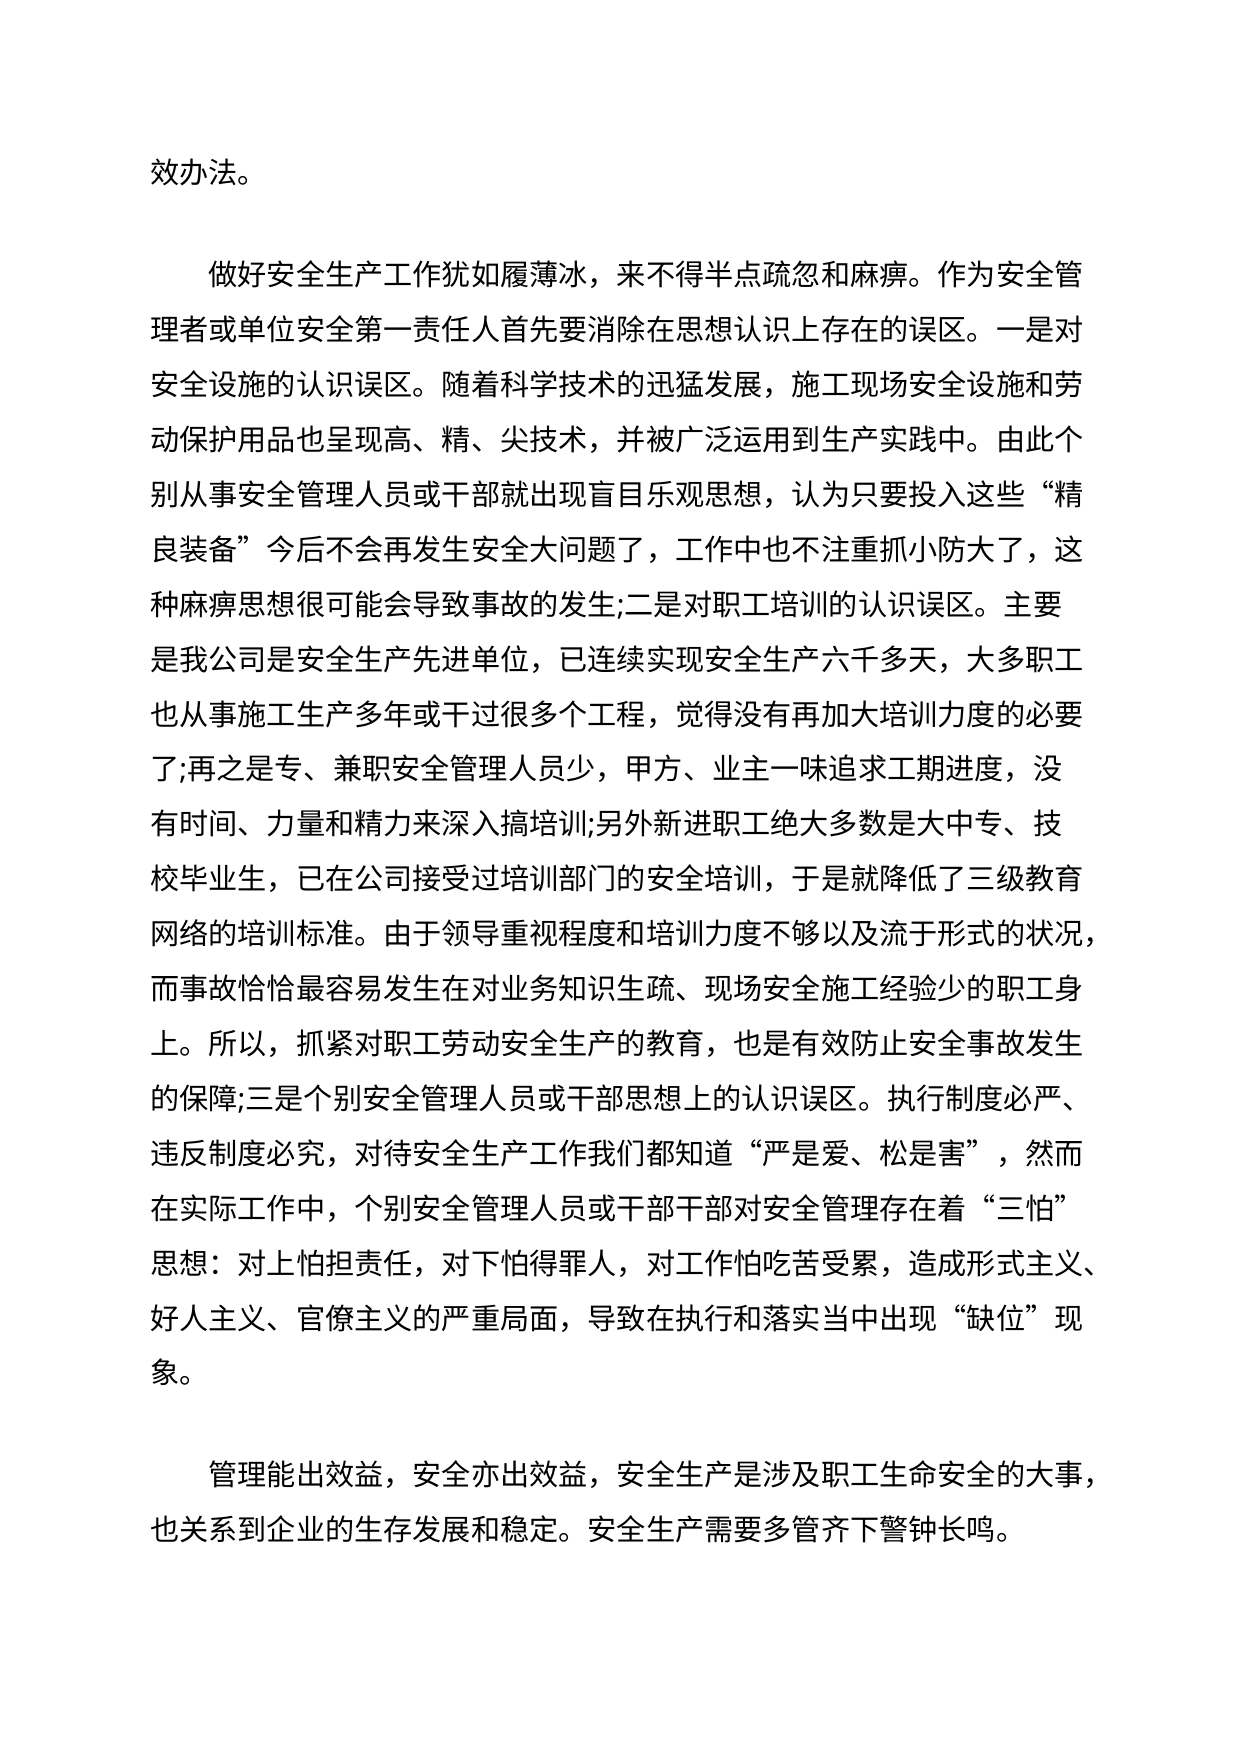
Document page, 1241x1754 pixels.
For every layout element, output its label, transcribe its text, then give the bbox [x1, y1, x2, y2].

text 做好安全生产工作犹如履薄冰，来不得半点疏忽和麻痹。作为安全管理者或单位安全第一责任人首先要消除在思想认识上存在的误区。一是对安全设施的认识误区。随着科学技术的迅猛发展，施工现场安全设施和劳动保护用品也呈现高、精、尖技术，并被广泛运用到生产实践中。由此个别从事安全管理人员或干部就出现盲目乐观思想，认为只要投入这些“精良装备”今后不会再发生安全大问题了，工作中也不注重抓小防大了，这种麻痹思想很可能会导致事故的发生;二是对职工培训的认识误区。主要是我公司是安全生产先进单位，已连续实现安全生产六千多天，大多职工也从事施工生产多年或干过很多个工程，觉得没有再加大培训力度的必要了;再之是专、兼职安全管理人员少，甲方、业主一味追求工期进度，没有时间、力量和精力来深入搞培训;另外新进职工绝大多数是大中专、技校毕业生，已在公司接受过培训部门的安全培训，于是就降低了三级教育网络的培训标准。由于领导重视程度和培训力度不够以及流于形式的状况，而事故恰恰最容易发生在对业务知识生疏、现场安全施工经验少的职工身上。所以，抓紧对职工劳动安全生产的教育，也是有效防止安全事故发生的保障;三是个别安全管理人员或干部思想上的认识误区。执行制度必严、违反制度必究，对待安全生产工作我们都知道“严是爱、松是害”，然而在实际工作中，个别安全管理人员或干部干部对安全管理存在着“三怕”思想：对上怕担责任，对下怕得罪人，对工作怕吃苦受累，造成形式主义、好人主义、官僚主义的严重局面，导致在执行和落实当中出现“缺位”现象。 [150, 252, 1090, 1392]
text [150, 150, 1090, 192]
text 管理能出效益，安全亦出效益，安全生产是涉及职工生命安全的大事，也关系到企业的生存发展和稳定。安全生产需要多管齐下警钟长鸣。 [150, 1452, 1090, 1549]
